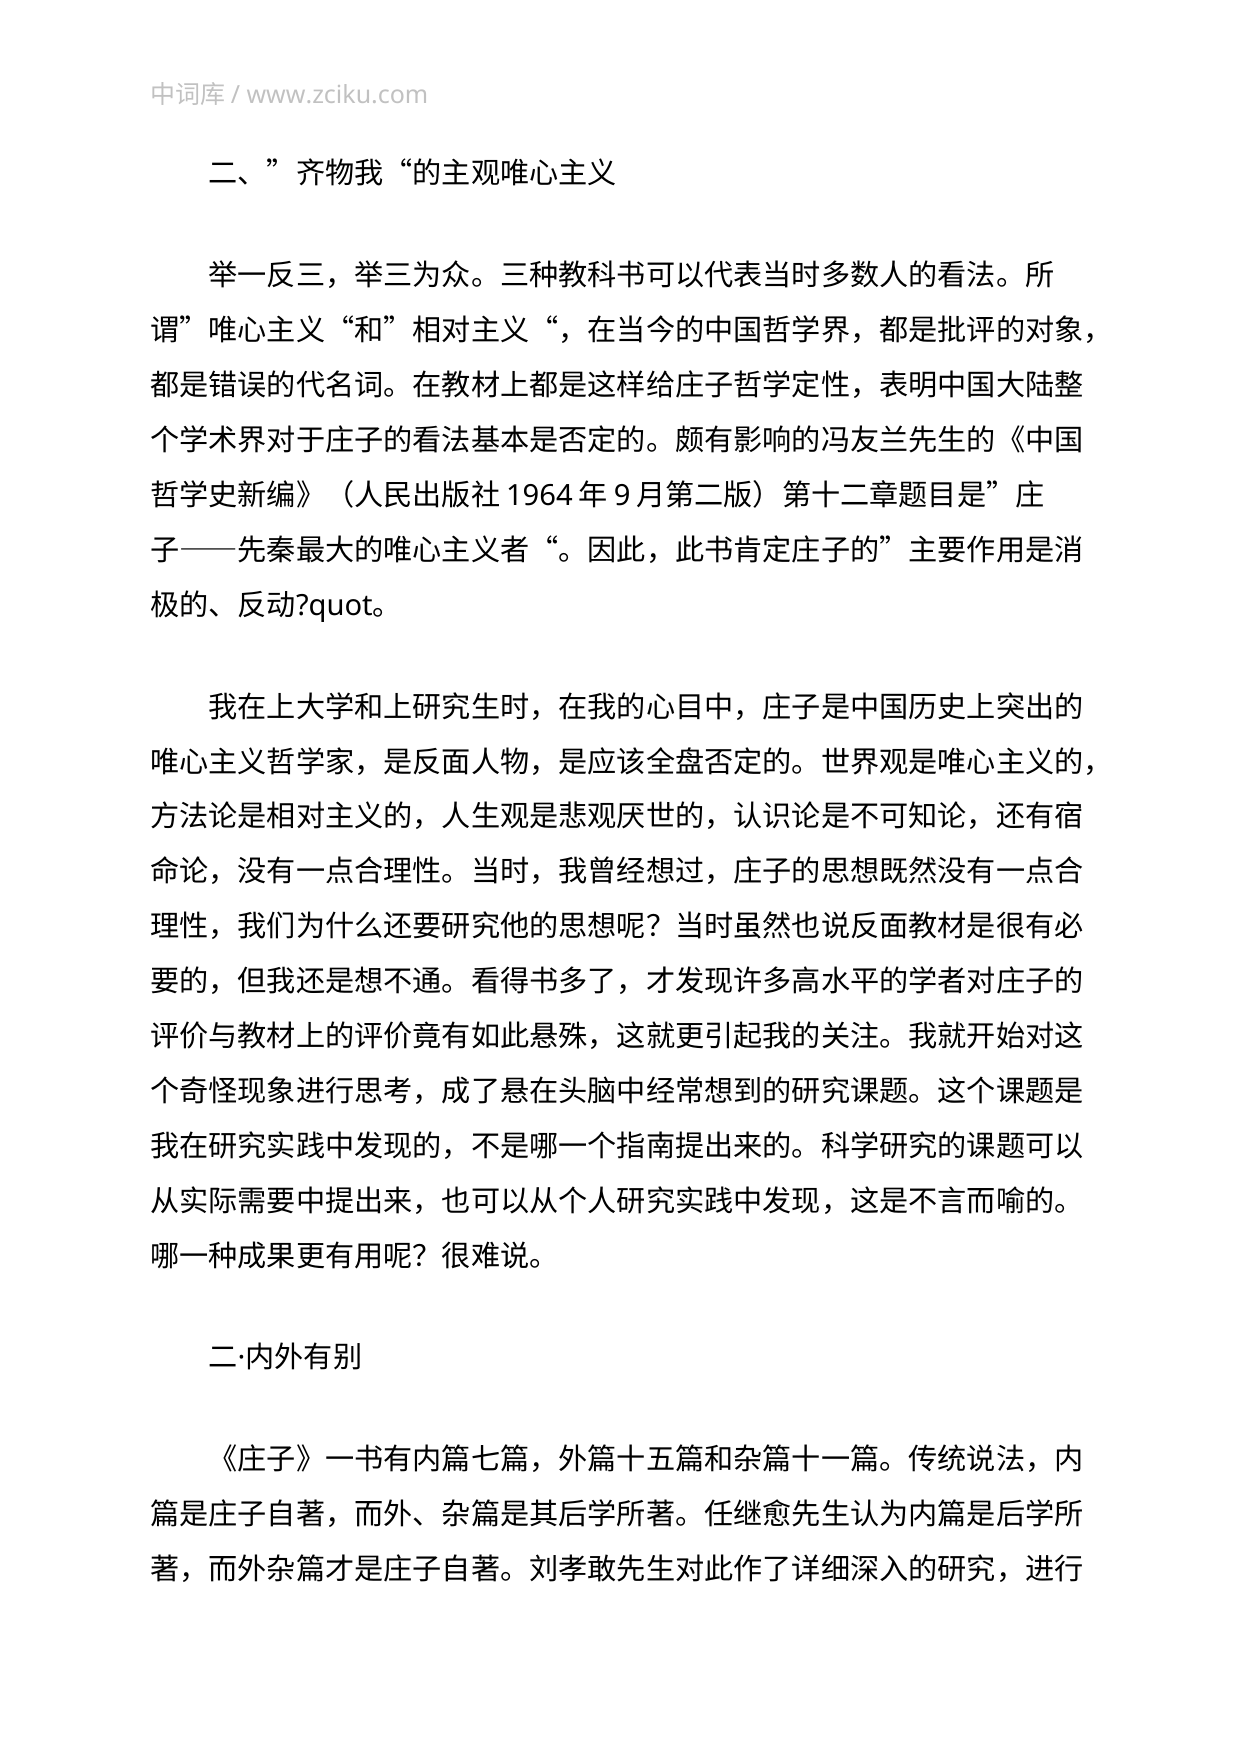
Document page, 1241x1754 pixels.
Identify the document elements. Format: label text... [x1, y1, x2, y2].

text 我在上大学和上研究生时，在我的心目中，庄子是中国历史上突出的唯心主义哲学家，是反面人物，是应该全盘否定的。世界观是唯心主义的，方法论是相对主义的，人生观是悲观厌世的，认识论是不可知论，还有宿命论，没有一点合理性。当时，我曾经想过，庄子的思想既然没有一点合理性，我们为什么还要研究他的思想呢？当时虽然也说反面教材是很有必要的，但我还是想不通。看得书多了，才发现许多高水平的学者对庄子的评价与教材上的评价竟有如此悬殊，这就更引起我的关注。我就开始对这个奇怪现象进行思考，成了悬在头脑中经常想到的研究课题。这个课题是我在研究实践中发现的，不是哪一个指南提出来的。科学研究的课题可以从实际需要中提出来，也可以从个人研究实践中发现，这是不言而喻的。哪一种成果更有用呢？很难说。 [150, 683, 1090, 1274]
text 举一反三，举三为众。三种教科书可以代表当时多数人的看法。所谓”唯心主义“和”相对主义“，在当今的中国哲学界，都是批评的对象，都是错误的代名词。在教材上都是这样给庄子哲学定性，表明中国大陆整个学术界对于庄子的看法基本是否定的。颇有影响的冯友兰先生的《中国哲学史新编》（人民出版社1964年9月第二版）第十二章题目是”庄子――先秦最大的唯心主义者“。因此，此书肯定庄子的”主要作用是消极的、反动?quot。 [150, 252, 1090, 624]
text 二、”齐物我“的主观唯心主义 [150, 150, 1090, 192]
text 二·内外有别 [150, 1334, 1090, 1376]
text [150, 1436, 1090, 1588]
